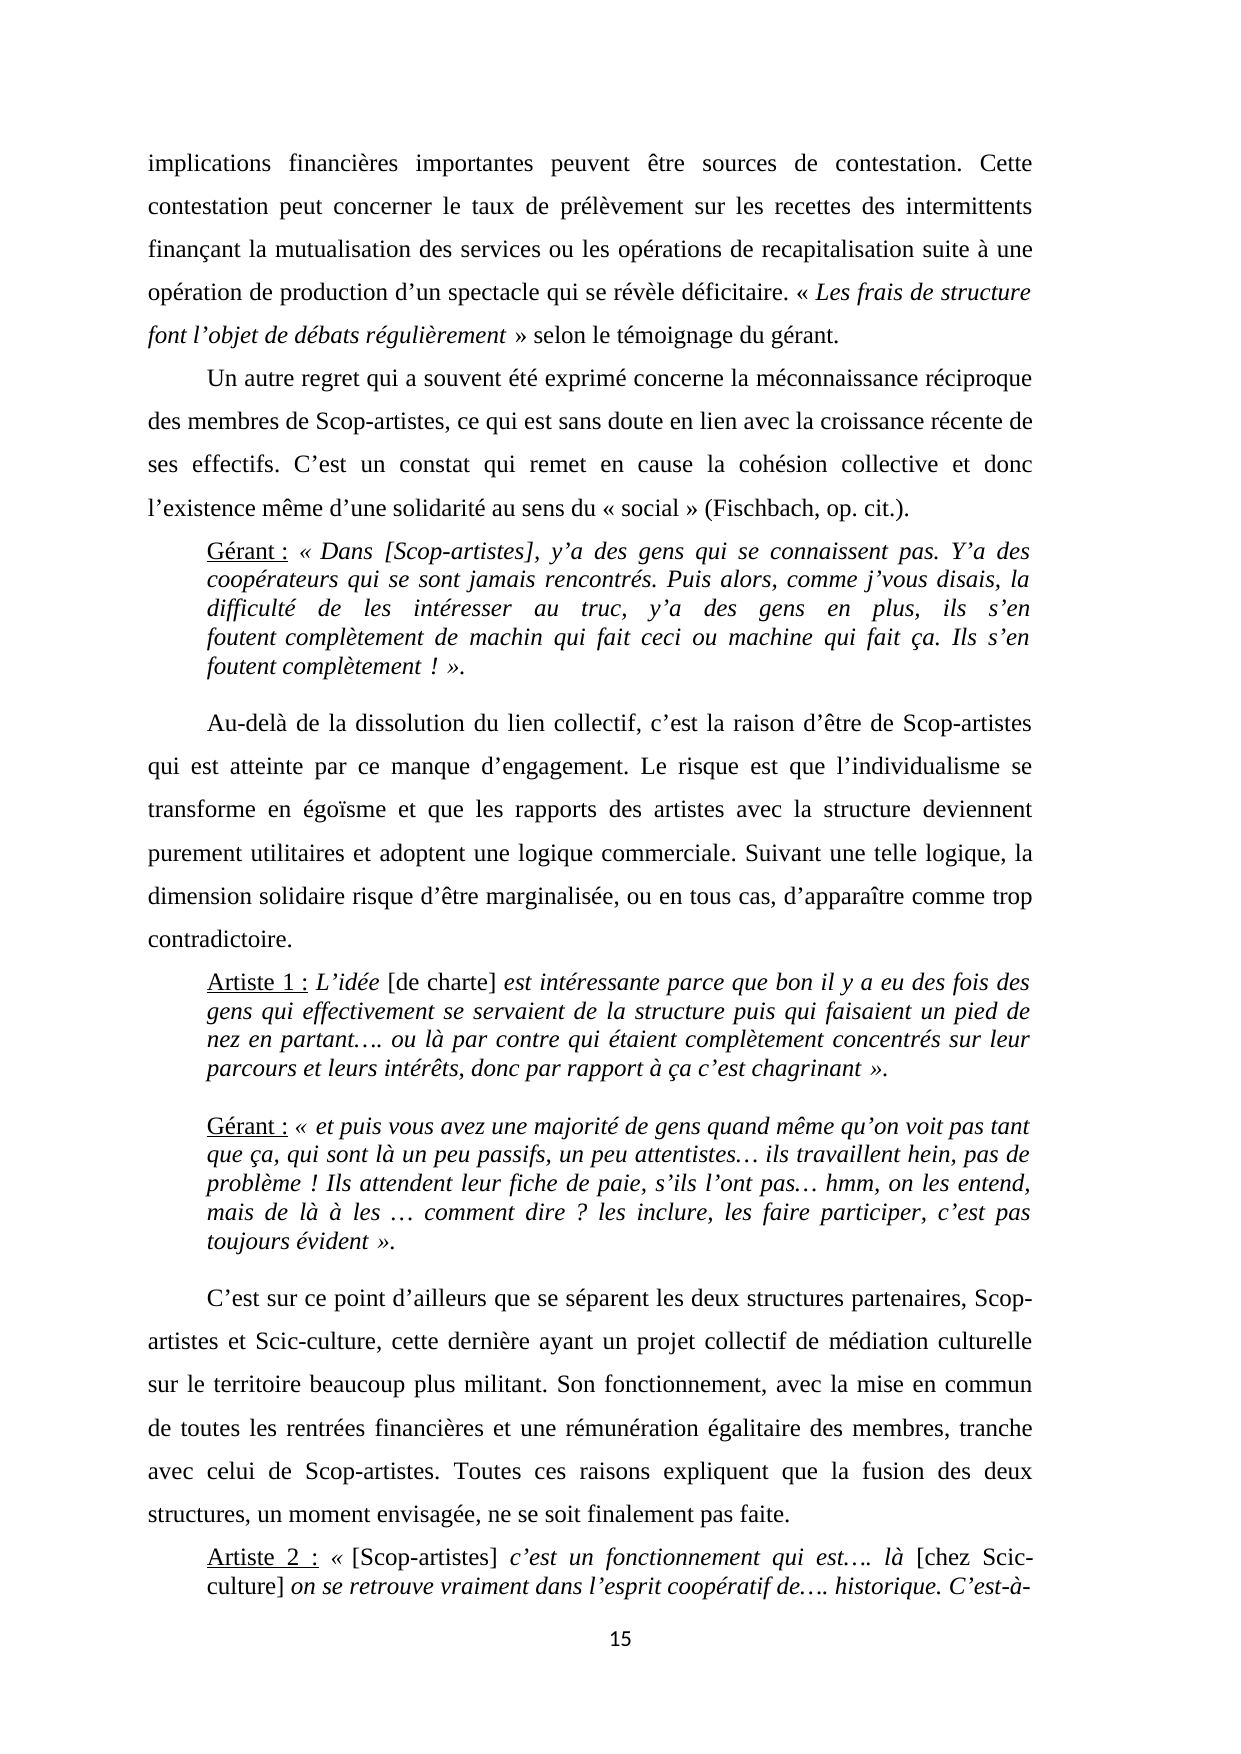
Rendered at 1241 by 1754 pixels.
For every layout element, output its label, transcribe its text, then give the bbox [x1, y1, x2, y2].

text Artiste 1 : L’idée [de charte] est intéressante parce que bon il y a eu des fois des gens qui effectivement se servaient de la structure puis qui faisaient un pied de nez en partant…. ou là par contre qui étaient complètement concentrés sur leur parcours et leurs intérêts, donc par rapport à ça c’est chagrinant ». [207, 967, 1033, 1082]
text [148, 148, 1033, 349]
text Gérant : « et puis vous avez une majorité de gens quand même qu’on voit pas tant que ça, qui sont là un peu passifs, un peu attentistes… ils travaillent hein, pas de problème ! Ils attendent leur fiche de paie, s’ils l’ont pas… hmm, on les entend, mais de là à les … comment dire ? les inclure, les faire participer, c’est pas toujours évident ». [207, 1111, 1033, 1254]
text Un autre regret qui a souvent été exprimé concerne la méconnaissance réciproque des membres de Scop-artistes, ce qui est sans doute en lien avec la croissance récente de ses effectifs. C’est un constat qui remet en cause la cohésion collective et donc l’existence même d’une solidarité au sens du « social » (Fischbach, op. cit.). [148, 363, 1033, 521]
text C’est sur ce point d’ailleurs que se séparent les deux structures partenaires, Scop-artistes et Scic-culture, cette dernière ayant un projet collectif de médiation culturelle sur le territoire beaucoup plus militant. Son fonctionnement, avec la mise en commun de toutes les rentrées financières et une rémunération égalitaire des membres, tranche avec celui de Scop-artistes. Toutes ces raisons expliquent que la fusion des deux structures, un moment envisagée, ne se soit finalement pas faite. [148, 1283, 1033, 1528]
text Au-delà de la dissolution du lien collectif, c’est la raison d’être de Scop-artistes qui est atteinte par ce manque d’engagement. Le risque est que l’individualisme se transforme en égoïsme et que les rapports des artistes avec la structure deviennent purement utilitaires et adoptent une logique commerciale. Suivant une telle logique, la dimension solidaire risque d’être marginalisée, ou en tous cas, d’apparaître comme trop contradictoire. [148, 708, 1033, 953]
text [207, 1542, 1033, 1599]
text Gérant : « Dans [Scop-artistes], y’a des gens qui se connaissent pas. Y’a des coopérateurs qui se sont jamais rencontrés. Puis alors, comme j’vous disais, la difficulté de les intéresser au truc, y’a des gens en plus, ils s’en foutent complètement de machin qui fait ceci ou machine qui fait ça. Ils s’en foutent complètement ! ». [207, 536, 1033, 679]
